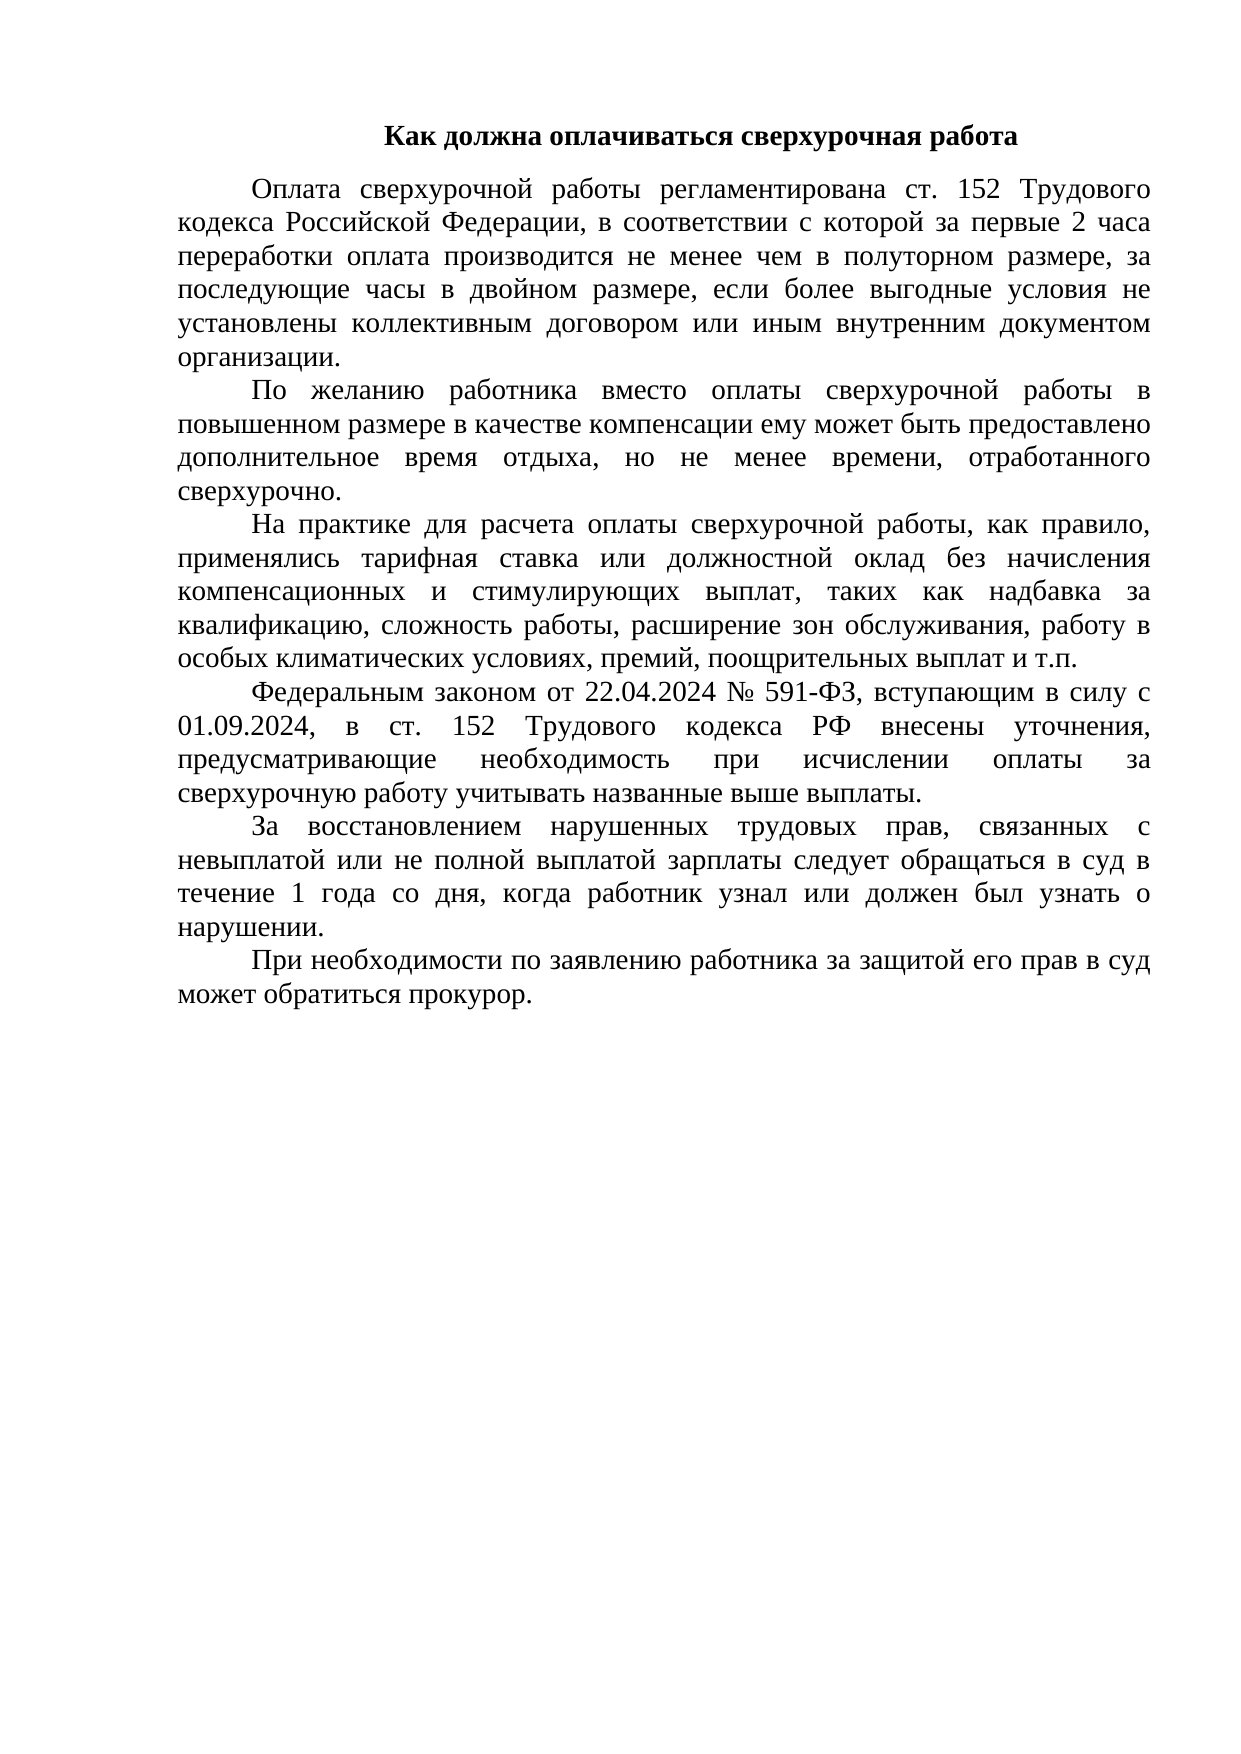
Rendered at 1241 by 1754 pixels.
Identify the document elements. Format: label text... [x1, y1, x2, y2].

text На практике для расчета оплаты сверхурочной работы, как правило, применялись тарифная ставка или должностной оклад без начисления компенсационных и стимулирующих выплат, таких как надбавка за квалификацию, сложность работы, расширение зон обслуживания, работу в особых климатических условиях, премий, поощрительных выплат и т.п. [177, 506, 1152, 674]
text По желанию работника вместо оплаты сверхурочной работы в повышенном размере в качестве компенсации ему может быть предоставлено дополнительное время отдыха, но не менее времени, отработанного сверхурочно. [177, 372, 1152, 506]
text Как должна оплачиваться сверхурочная работа [177, 118, 1152, 152]
text Федеральным законом от 22.04.2024 № 591-ФЗ, вступающим в силу с 01.09.2024, в ст. 152 Трудового кодекса РФ внесены уточнения, предусматривающие необходимость при исчислении оплаты за сверхурочную работу учитывать названные выше выплаты. [177, 674, 1152, 808]
text При необходимости по заявлению работника за защитой его прав в суд может обратиться прокурор. [177, 942, 1152, 1009]
text Оплата сверхурочной работы регламентирована ст. 152 Трудового кодекса Российской Федерации, в соответствии с которой за первые 2 часа переработки оплата производится не менее чем в полуторном размере, за последующие часы в двойном размере, если более выгодные условия не установлены коллективным договором или иным внутренним документом организации. [177, 171, 1152, 372]
text За восстановлением нарушенных трудовых прав, связанных с невыплатой или не полной выплатой зарплаты следует обращаться в суд в течение 1 года со дня, когда работник узнал или должен был узнать о нарушении. [177, 808, 1152, 942]
